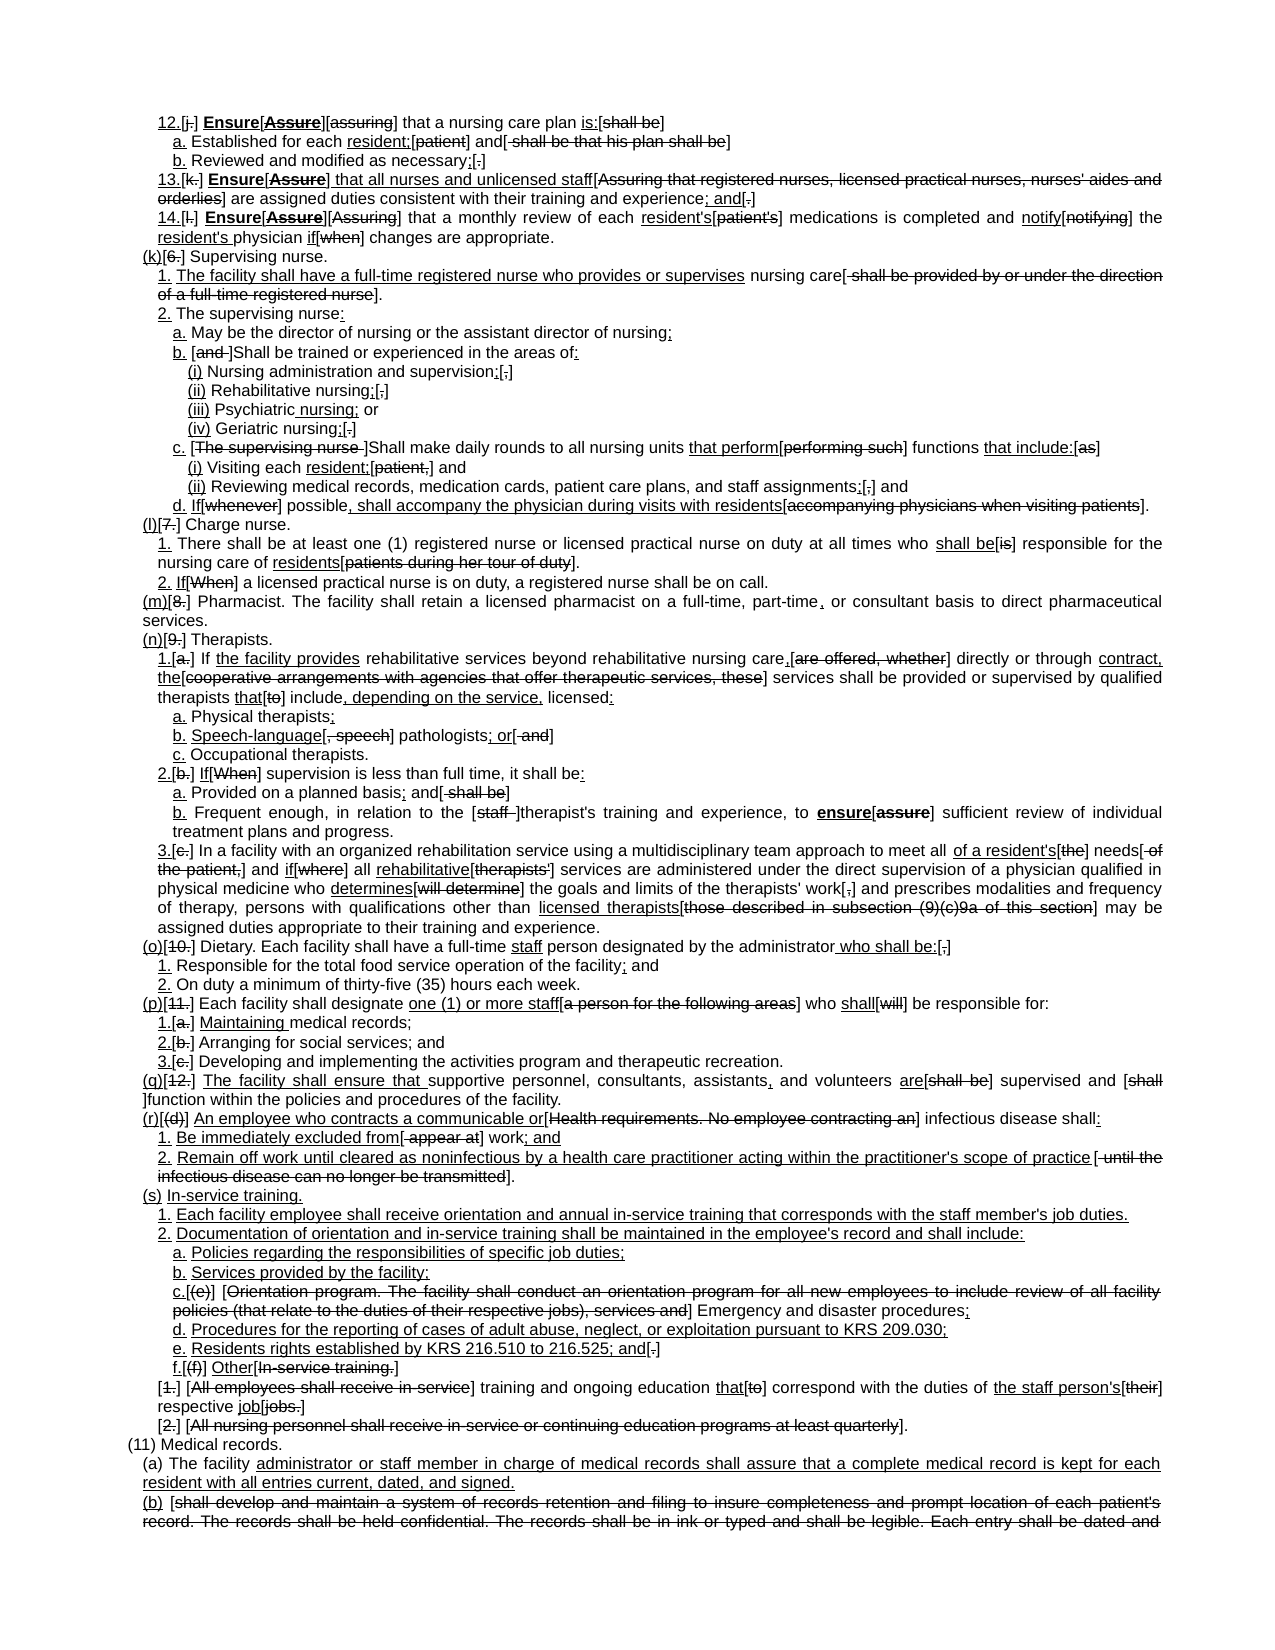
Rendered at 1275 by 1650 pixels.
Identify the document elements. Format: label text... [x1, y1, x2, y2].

text (o)[10.] Dietary. Each facility shall have a full-time staff person designated by the administrator who shall be:[,] [142, 937, 1162, 956]
text (s) In-service training. [142, 1186, 1162, 1205]
text e. Residents rights established by KRS 216.510 to 216.525; and[.] [172, 1339, 1162, 1358]
text 1. Each facility employee shall receive orientation and annual in-service training that corresponds with the staff member's job duties. [157, 1205, 1162, 1224]
text 1. Be immediately excluded from[ appear at] work; and [157, 1128, 1162, 1147]
text [1.] [All employees shall receive in-service] training and ongoing education that[to] correspond with the duties of the staff person's[their] respective job[jobs.] [157, 1377, 1162, 1416]
text 2. On duty a minimum of thirty-five (35) hours each week. [157, 975, 1162, 994]
text (l)[7.] Charge nurse. [142, 515, 1162, 534]
text 1.[a.] Maintaining medical records; [157, 1013, 1162, 1032]
text (r)[(d)] An employee who contracts a communicable or[Health requirements. No employee contracting an] infectious disease shall: [142, 1109, 1162, 1128]
text d. If[whenever] possible, shall accompany the physician during visits with residents[accompanying physicians when visiting patients]. [172, 496, 1162, 515]
text (ii) Reviewing medical records, medication cards, patient care plans, and staff assignments;[,] and [187, 477, 1162, 496]
text 2.[b.] If[When] supervision is less than full time, it shall be: [157, 764, 1162, 783]
text 14.[l.] Ensure[Assure][Assuring] that a monthly review of each resident's[patient's] medications is completed and notify[notifying] the resident's physician if[when] changes are appropriate. [157, 208, 1162, 247]
text (iv) Geriatric nursing;[.] [187, 419, 1162, 438]
text 2. Remain off work until cleared as noninfectious by a health care practitioner acting within the practitioner's scope of practice[ until the infectious disease can no longer be transmitted]. [157, 1147, 1162, 1186]
text (m)[8.] Pharmacist. The facility shall retain a licensed pharmacist on a full-time, part-time, or consultant basis to direct pharmaceutical services. [142, 592, 1162, 630]
text 12.[j.] Ensure[Assure][assuring] that a nursing care plan is:[shall be] [157, 112, 1162, 132]
text d. Procedures for the reporting of cases of adult abuse, neglect, or exploitation pursuant to KRS 209.030; [172, 1320, 1162, 1339]
text f.[(f)] Other[In-service training.] [172, 1358, 1162, 1377]
text 1. The facility shall have a full-time registered nurse who provides or supervises nursing care[ shall be provided by or under the direction of a full-time registered nurse]. [157, 266, 1162, 304]
text 1. There shall be at least one (1) registered nurse or licensed practical nurse on duty at all times who shall be[is] responsible for the nursing care of residents[patients during her tour of duty]. [157, 534, 1162, 572]
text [142, 1492, 1162, 1531]
text 3.[c.] In a facility with an organized rehabilitation service using a multidisciplinary team approach to meet all of a resident's[the] needs[ of the patient,] and if[where] all rehabilitative[therapists'] services are administered under the direct supervision of a physician qualified in physical medicine who determines[will determine] the goals and limits of the therapists' work[,] and prescribes modalities and frequency of therapy, persons with qualifications other than licensed therapists[those described in subsection (9)(c)9a of this section] may be assigned duties appropriate to their training and experience. [157, 841, 1162, 937]
text (a) The facility administrator or staff member in charge of medical records shall assure that a complete medical record is kept for each resident with all entries current, dated, and signed. [142, 1454, 1162, 1492]
text 1.[a.] If the facility provides rehabilitative services beyond rehabilitative nursing care,[are offered, whether] directly or through contract, the[cooperative arrangements with agencies that offer therapeutic services, these] services shall be provided or supervised by qualified therapists that[to] include, depending on the service, licensed: [157, 649, 1162, 707]
text 2. Documentation of orientation and in-service training shall be maintained in the employee's record and shall include: [157, 1224, 1162, 1243]
text (k)[6.] Supervising nurse. [142, 247, 1162, 266]
text a. Physical therapists; [172, 707, 1162, 726]
text 2.[b.] Arranging for social services; and [157, 1032, 1162, 1052]
text b. Services provided by the facility; [172, 1262, 1162, 1282]
text (i) Nursing administration and supervision;[,] [187, 362, 1162, 381]
text (ii) Rehabilitative nursing;[,] [187, 381, 1162, 400]
text b. Reviewed and modified as necessary;[.] [172, 151, 1162, 170]
text (p)[11.] Each facility shall designate one (1) or more staff[a person for the following areas] who shall[will] be responsible for: [142, 994, 1162, 1013]
text 2. The supervising nurse: [157, 304, 1162, 323]
text 1. Responsible for the total food service operation of the facility; and [157, 956, 1162, 975]
text a. Established for each resident;[patient] and[ shall be that his plan shall be] [172, 132, 1162, 151]
text c.[(e)] [Orientation program. The facility shall conduct an orientation program for all new employees to include review of all facility policies (that relate to the duties of their respective jobs), services and] Emergency and disaster procedures; [172, 1282, 1162, 1320]
text (iii) Psychiatric nursing; or [187, 400, 1162, 419]
text (n)[9.] Therapists. [142, 630, 1162, 649]
text c. [The supervising nurse ]Shall make daily rounds to all nursing units that perform[performing such] functions that include:[as] [172, 438, 1162, 457]
text a. May be the director of nursing or the assistant director of nursing; [172, 323, 1162, 342]
text c. Occupational therapists. [172, 745, 1162, 764]
text b. [and ]Shall be trained or experienced in the areas of: [172, 342, 1162, 362]
text (11) Medical records. [127, 1435, 1162, 1454]
text a. Provided on a planned basis; and[ shall be] [172, 783, 1162, 802]
text a. Policies regarding the responsibilities of specific job duties; [172, 1243, 1162, 1262]
text (q)[12.] The facility shall ensure that supportive personnel, consultants, assistants, and volunteers are[shall be] supervised and [shall ]function within the policies and procedures of the facility. [142, 1071, 1162, 1109]
text 13.[k.] Ensure[Assure] that all nurses and unlicensed staff[Assuring that registered nurses, licensed practical nurses, nurses' aides and orderlies] are assigned duties consistent with their training and experience; and[.] [157, 170, 1162, 208]
text b. Frequent enough, in relation to the [staff ]therapist's training and experience, to ensure[assure] sufficient review of individual treatment plans and progress. [172, 802, 1162, 841]
text (i) Visiting each resident;[patient,] and [187, 457, 1162, 477]
text 3.[c.] Developing and implementing the activities program and therapeutic recreation. [157, 1052, 1162, 1071]
text b. Speech-language[, speech] pathologists; or[ and] [172, 726, 1162, 745]
text [2.] [All nursing personnel shall receive in-service or continuing education programs at least quarterly]. [157, 1416, 1162, 1435]
text 2. If[When] a licensed practical nurse is on duty, a registered nurse shall be on call. [157, 572, 1162, 592]
